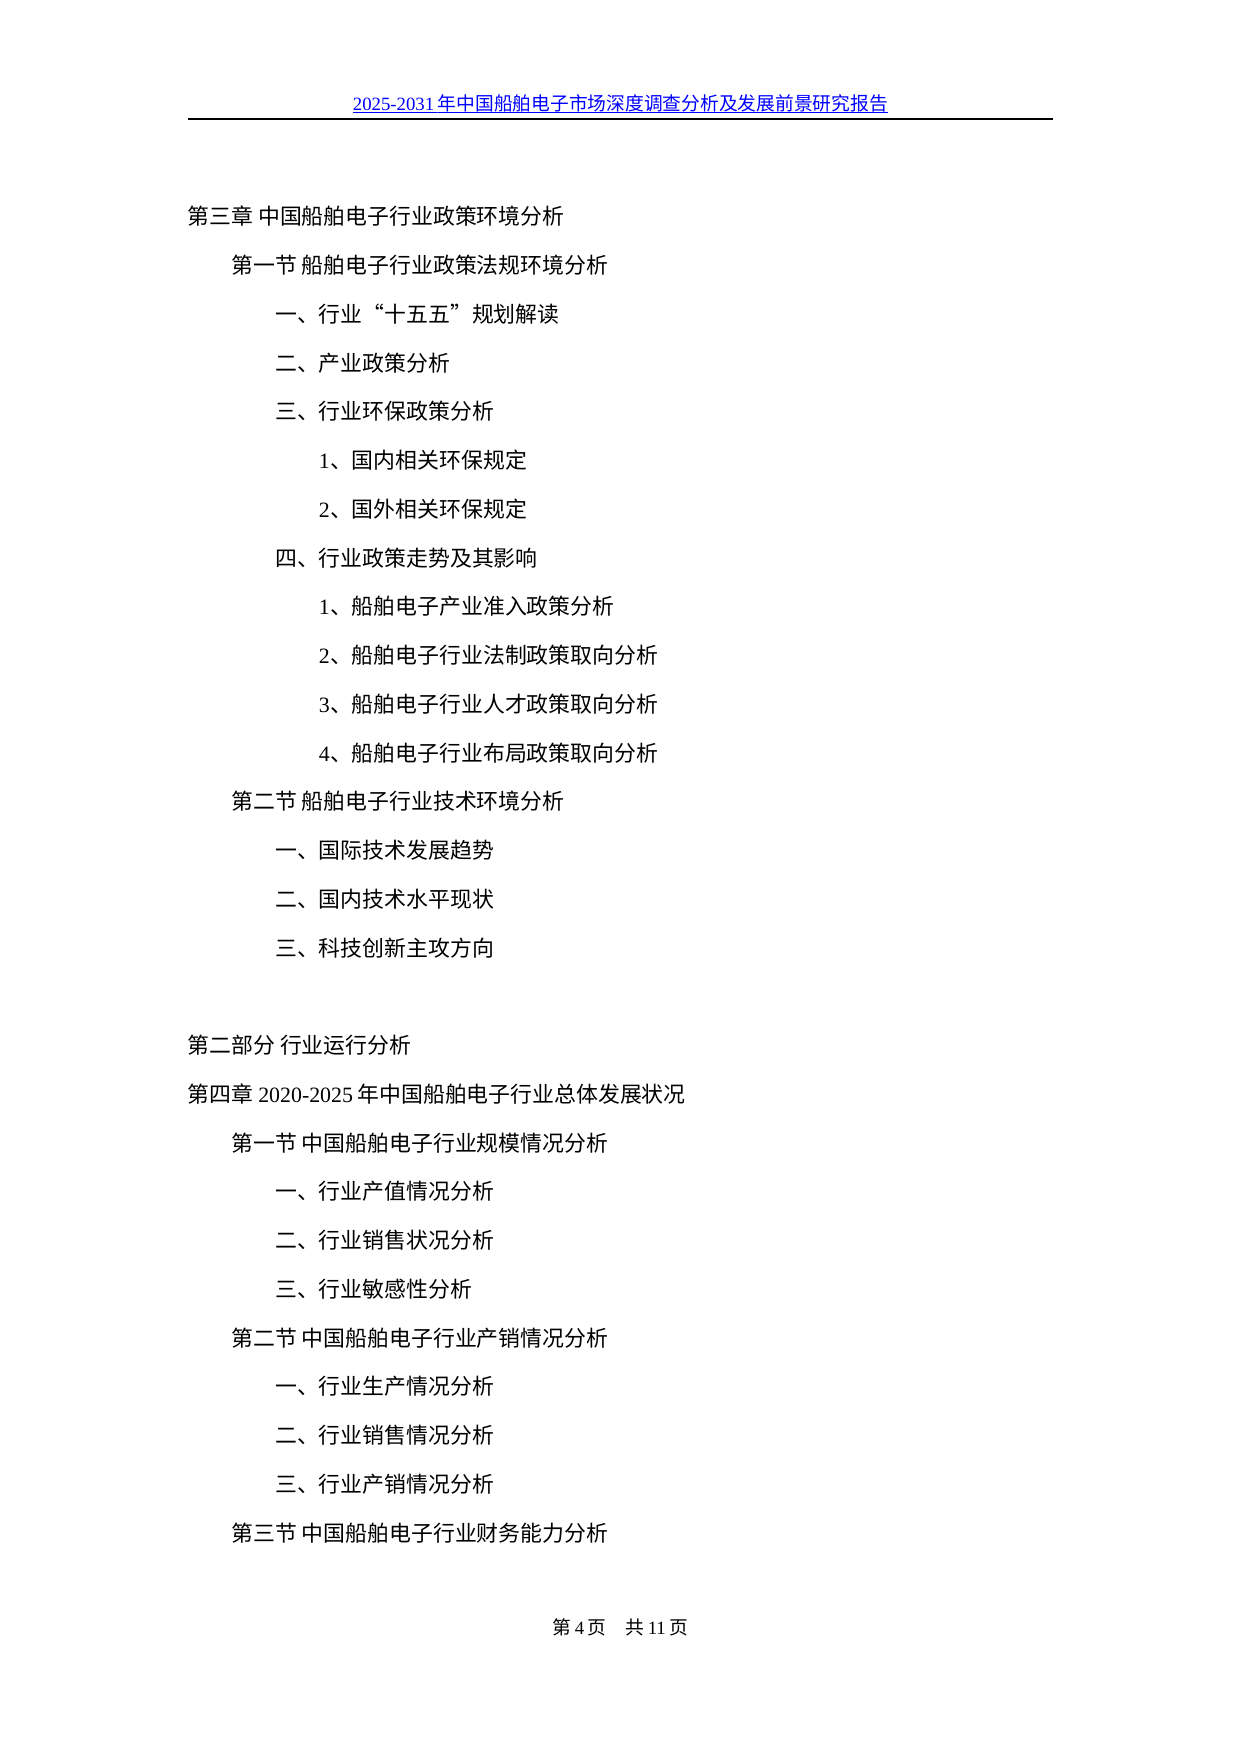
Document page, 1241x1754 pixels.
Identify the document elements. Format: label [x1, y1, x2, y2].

text [187, 150, 1053, 1548]
